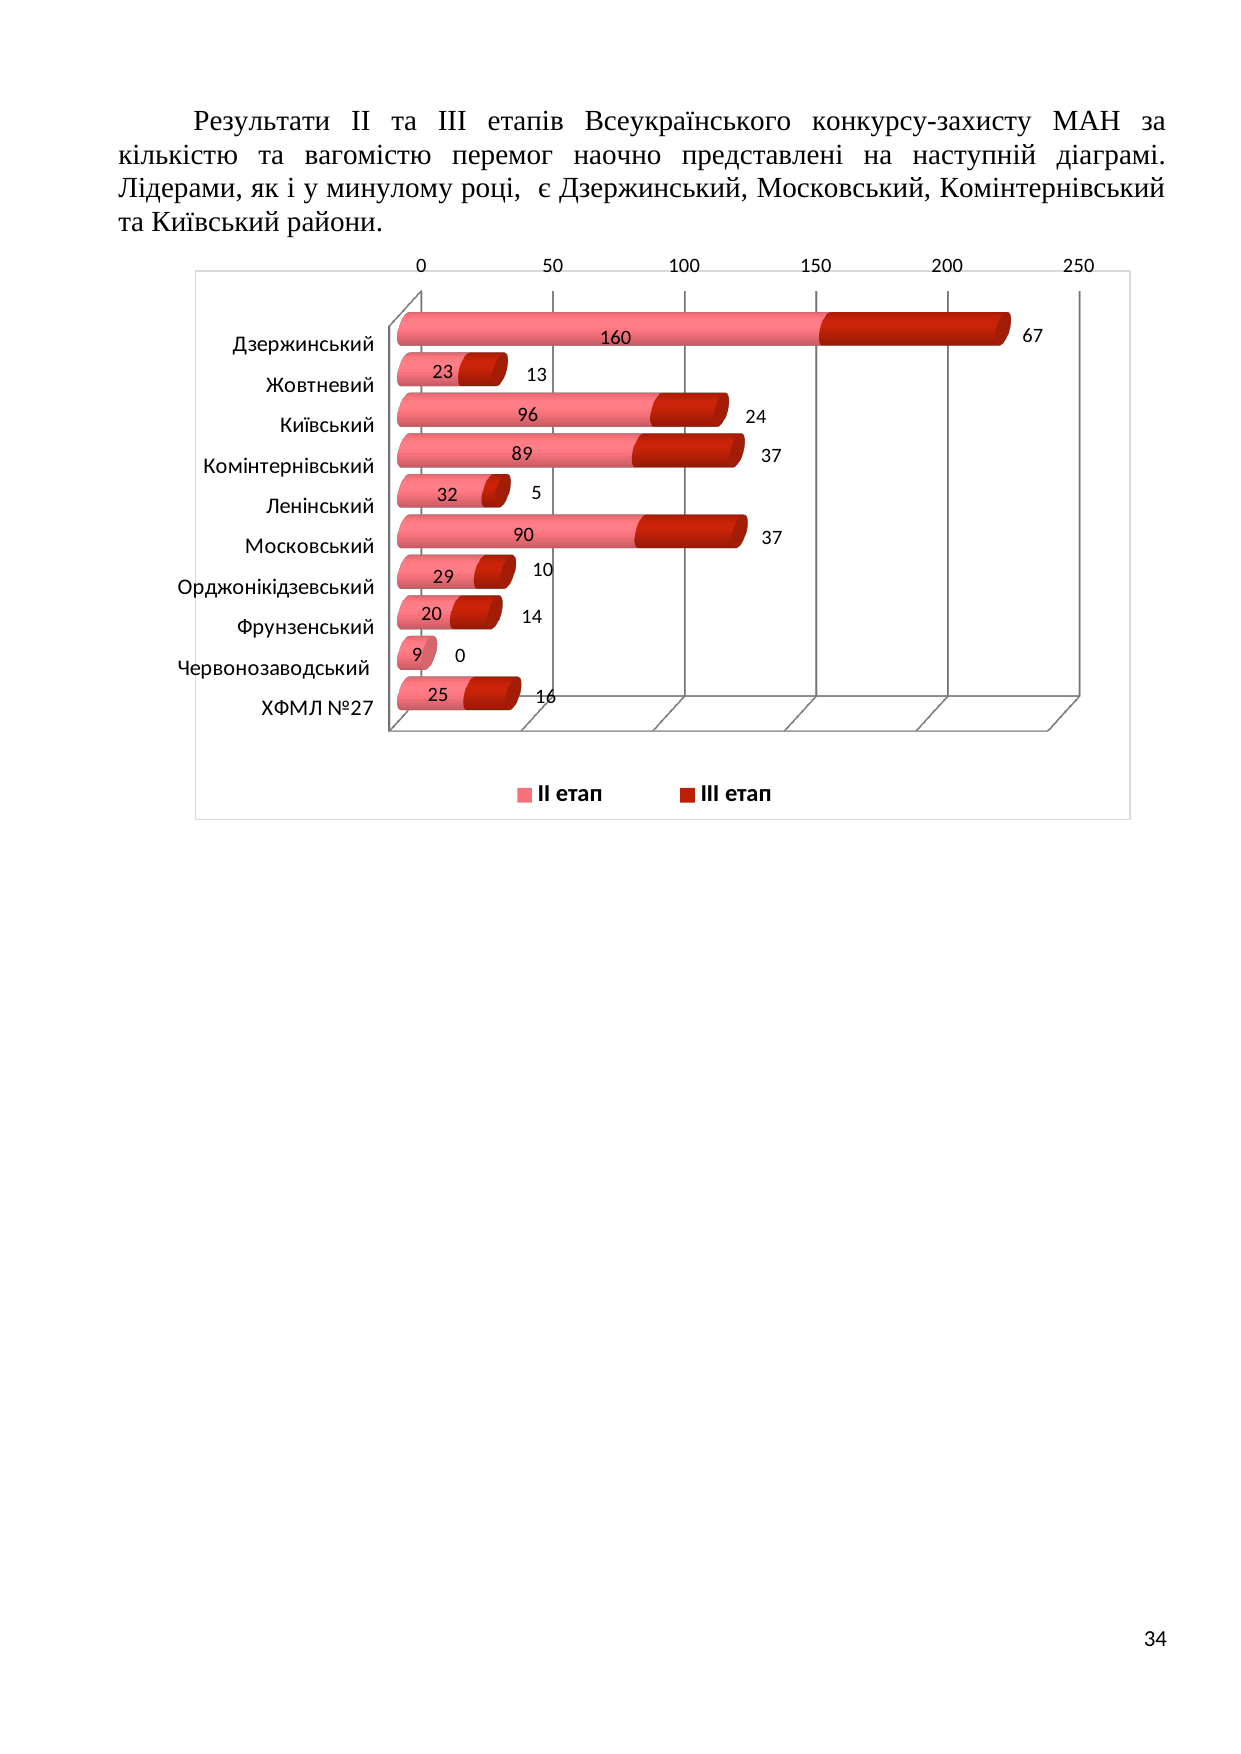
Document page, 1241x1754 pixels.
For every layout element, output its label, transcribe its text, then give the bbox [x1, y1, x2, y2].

text Результати ІІ та ІІІ етапів Всеукраїнського конкурсу-захисту МАН за кількістю та вагомістю перемог наочно представлені на наступній діаграмі. Лідерами, як і у минулому році, є Дзержинський, Московський, Комінтернівський та Київський райони. [118, 103, 1167, 238]
